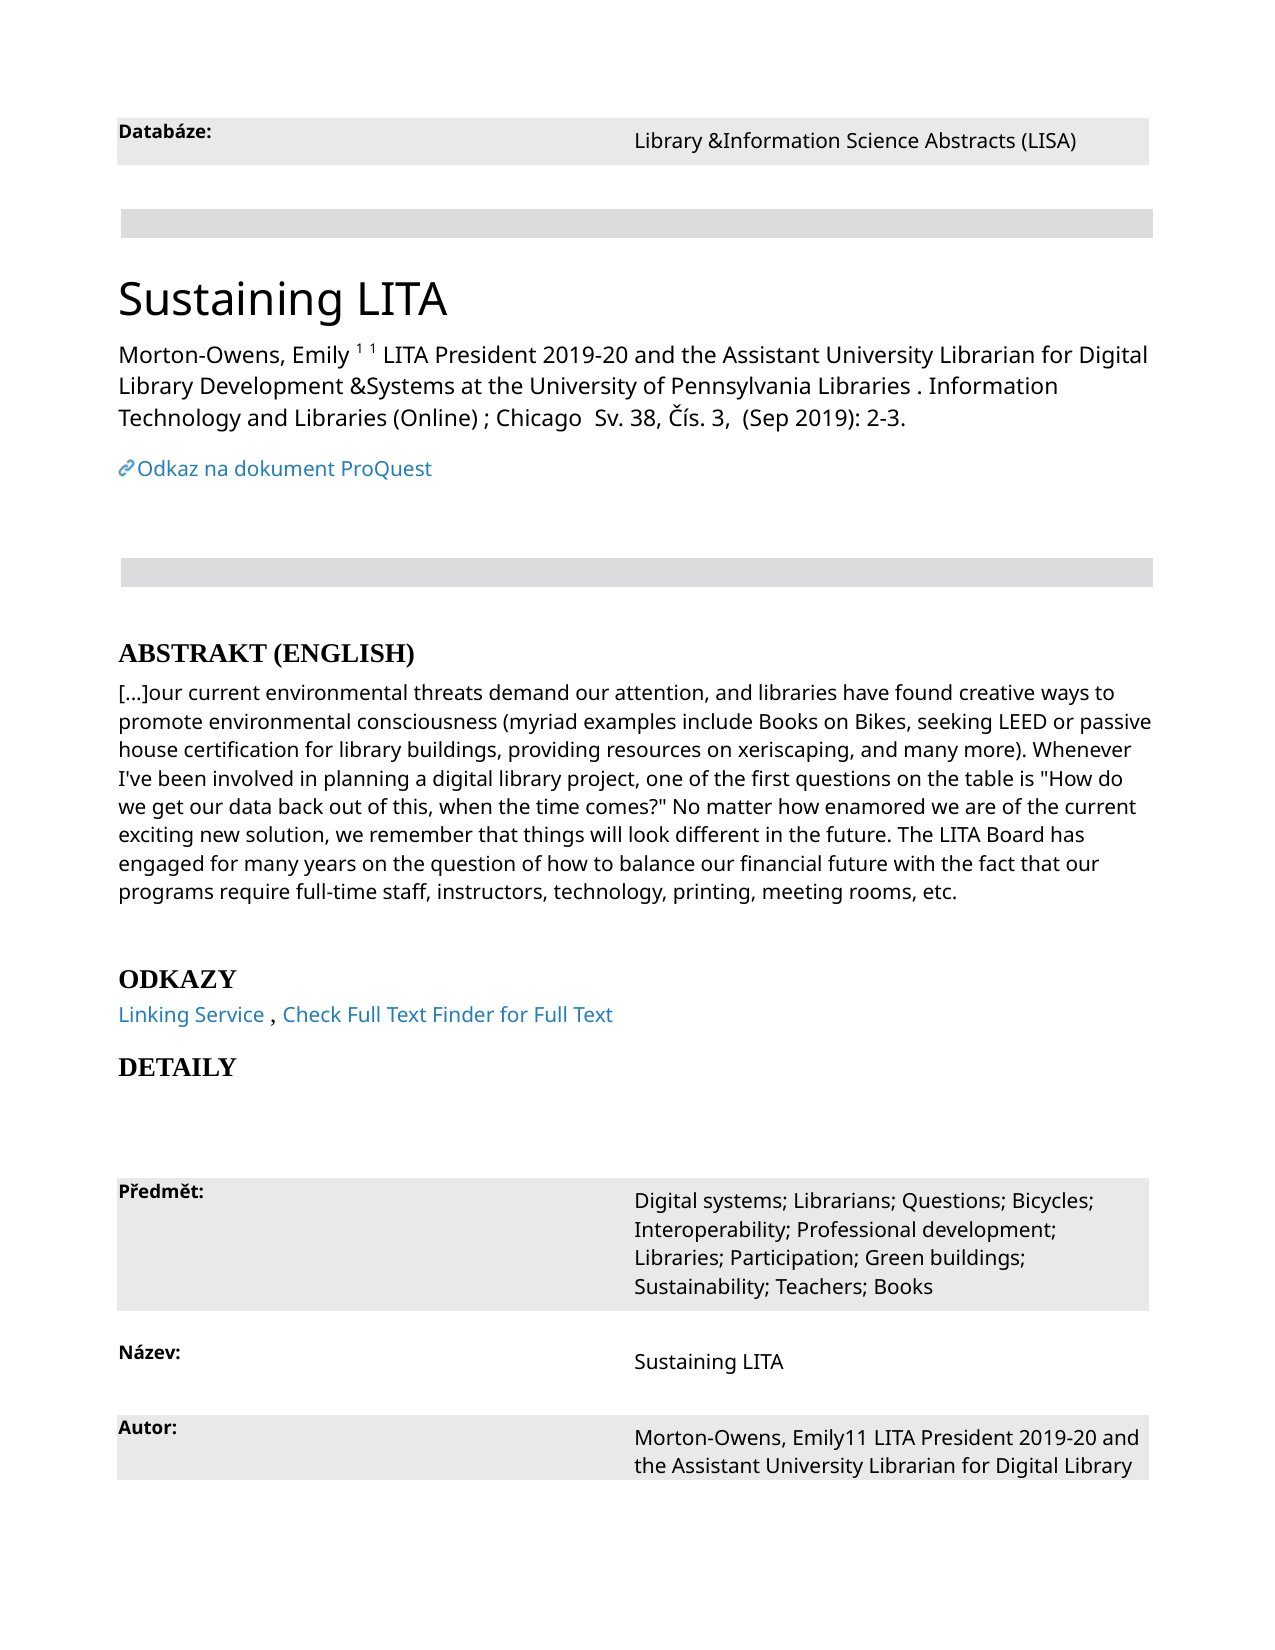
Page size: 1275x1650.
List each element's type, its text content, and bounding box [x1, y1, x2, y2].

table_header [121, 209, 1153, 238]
text DETAILY [118, 1049, 1157, 1082]
text Morton-Owens, Emily 1 1 LITA President 2019-20 and the Assistant University Librarian for Digital Library Development &Systems at the University of Pennsylvania Libraries . Information Technology and Libraries (Online) ; Chicago Sv. 38, Čís. 3, (Sep 2019): 2-3. [118, 339, 1157, 433]
picture [118, 458, 137, 477]
text Sustaining LITA [118, 266, 1157, 329]
text [...]our current environmental threats demand our attention, and libraries have found creative ways to promote environmental consciousness (myriad examples include Books on Bikes, seeking LEED or passive house certification for library buildings, providing resources on xeriscaping, and many more). Whenever I've been involved in planning a digital library project, one of the first questions on the table is "How do we get our data back out of this, when the time comes?" No matter how enamored we are of the current exciting new solution, we remember that things will look different in the future. The LITA Board has engaged for many years on the question of how to balance our financial future with the fact that our programs require full-time staff, instructors, technology, printing, meeting rooms, etc. [118, 678, 1157, 906]
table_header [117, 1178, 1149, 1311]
text Odkaz na dokument ProQuest [118, 449, 1157, 483]
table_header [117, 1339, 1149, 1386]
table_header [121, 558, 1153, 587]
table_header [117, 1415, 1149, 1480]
text ABSTRAKT (ENGLISH) [118, 635, 1157, 668]
text ODKAZY [118, 961, 1157, 995]
text Linking Service , Check Full Text Finder for Full Text [118, 995, 1157, 1028]
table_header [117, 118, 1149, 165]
